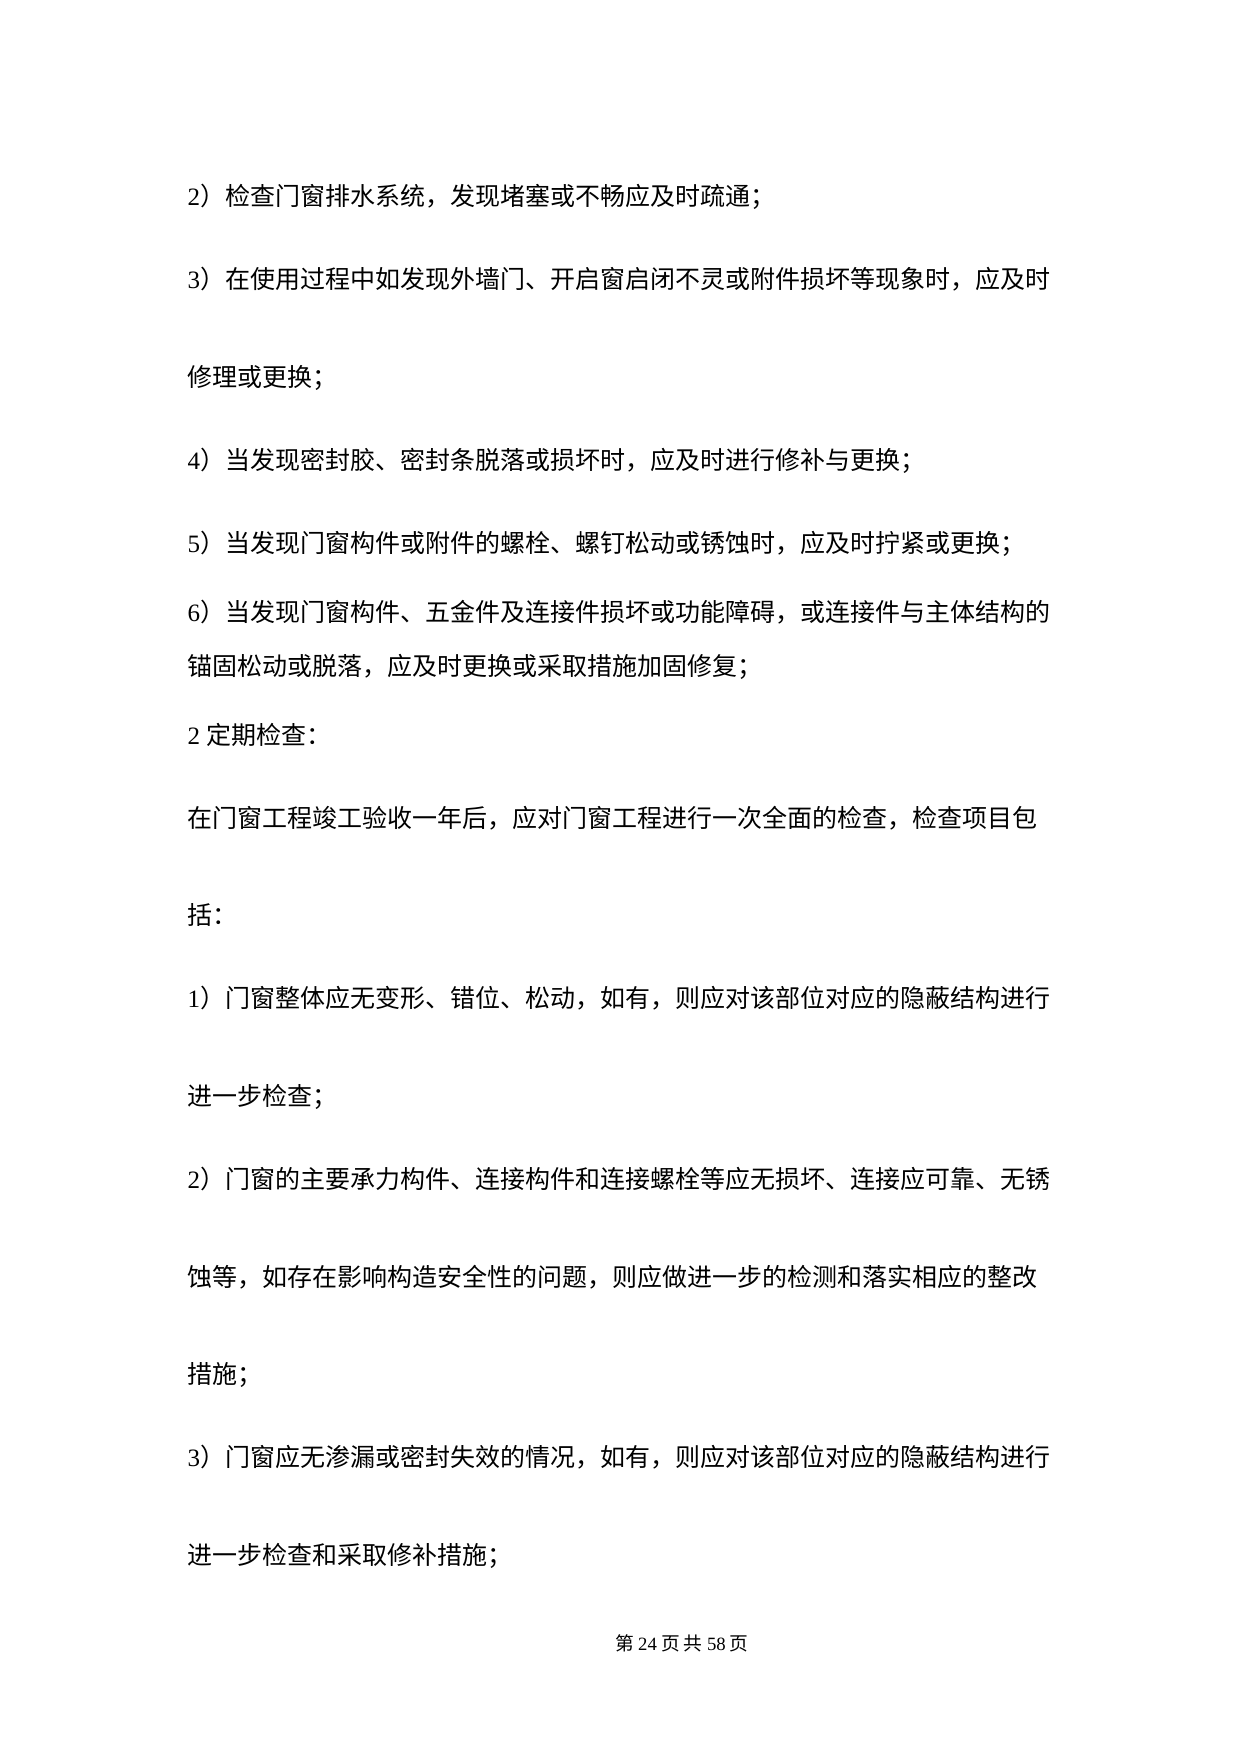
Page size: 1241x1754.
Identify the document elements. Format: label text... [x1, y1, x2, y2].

text 6）当发现门窗构件、五金件及连接件损坏或功能障碍，或连接件与主体结构的锚固松动或脱落，应及时更换或采取措施加固修复； [187, 592, 1053, 683]
text 2 定期检查： [187, 701, 1053, 766]
text 3）门窗应无渗漏或密封失效的情况，如有，则应对该部位对应的隐蔽结构进行进一步检查和采取修补措施； [187, 1423, 1053, 1586]
text 2）门窗的主要承力构件、连接构件和连接螺栓等应无损坏、连接应可靠、无锈蚀等，如存在影响构造安全性的问题，则应做进一步的检测和落实相应的整改措施； [187, 1145, 1053, 1405]
text 4）当发现密封胶、密封条脱落或损坏时，应及时进行修补与更换； [187, 426, 1053, 491]
text 2）检查门窗排水系统，发现堵塞或不畅应及时疏通； [187, 162, 1053, 227]
text 5）当发现门窗构件或附件的螺栓、螺钉松动或锈蚀时，应及时拧紧或更换； [187, 509, 1053, 574]
text 1）门窗整体应无变形、错位、松动，如有，则应对该部位对应的隐蔽结构进行进一步检查； [187, 964, 1053, 1127]
text 3）在使用过程中如发现外墙门、开启窗启闭不灵或附件损坏等现象时，应及时修理或更换； [187, 245, 1053, 408]
text 在门窗工程竣工验收一年后，应对门窗工程进行一次全面的检查，检查项目包括： [187, 784, 1053, 946]
